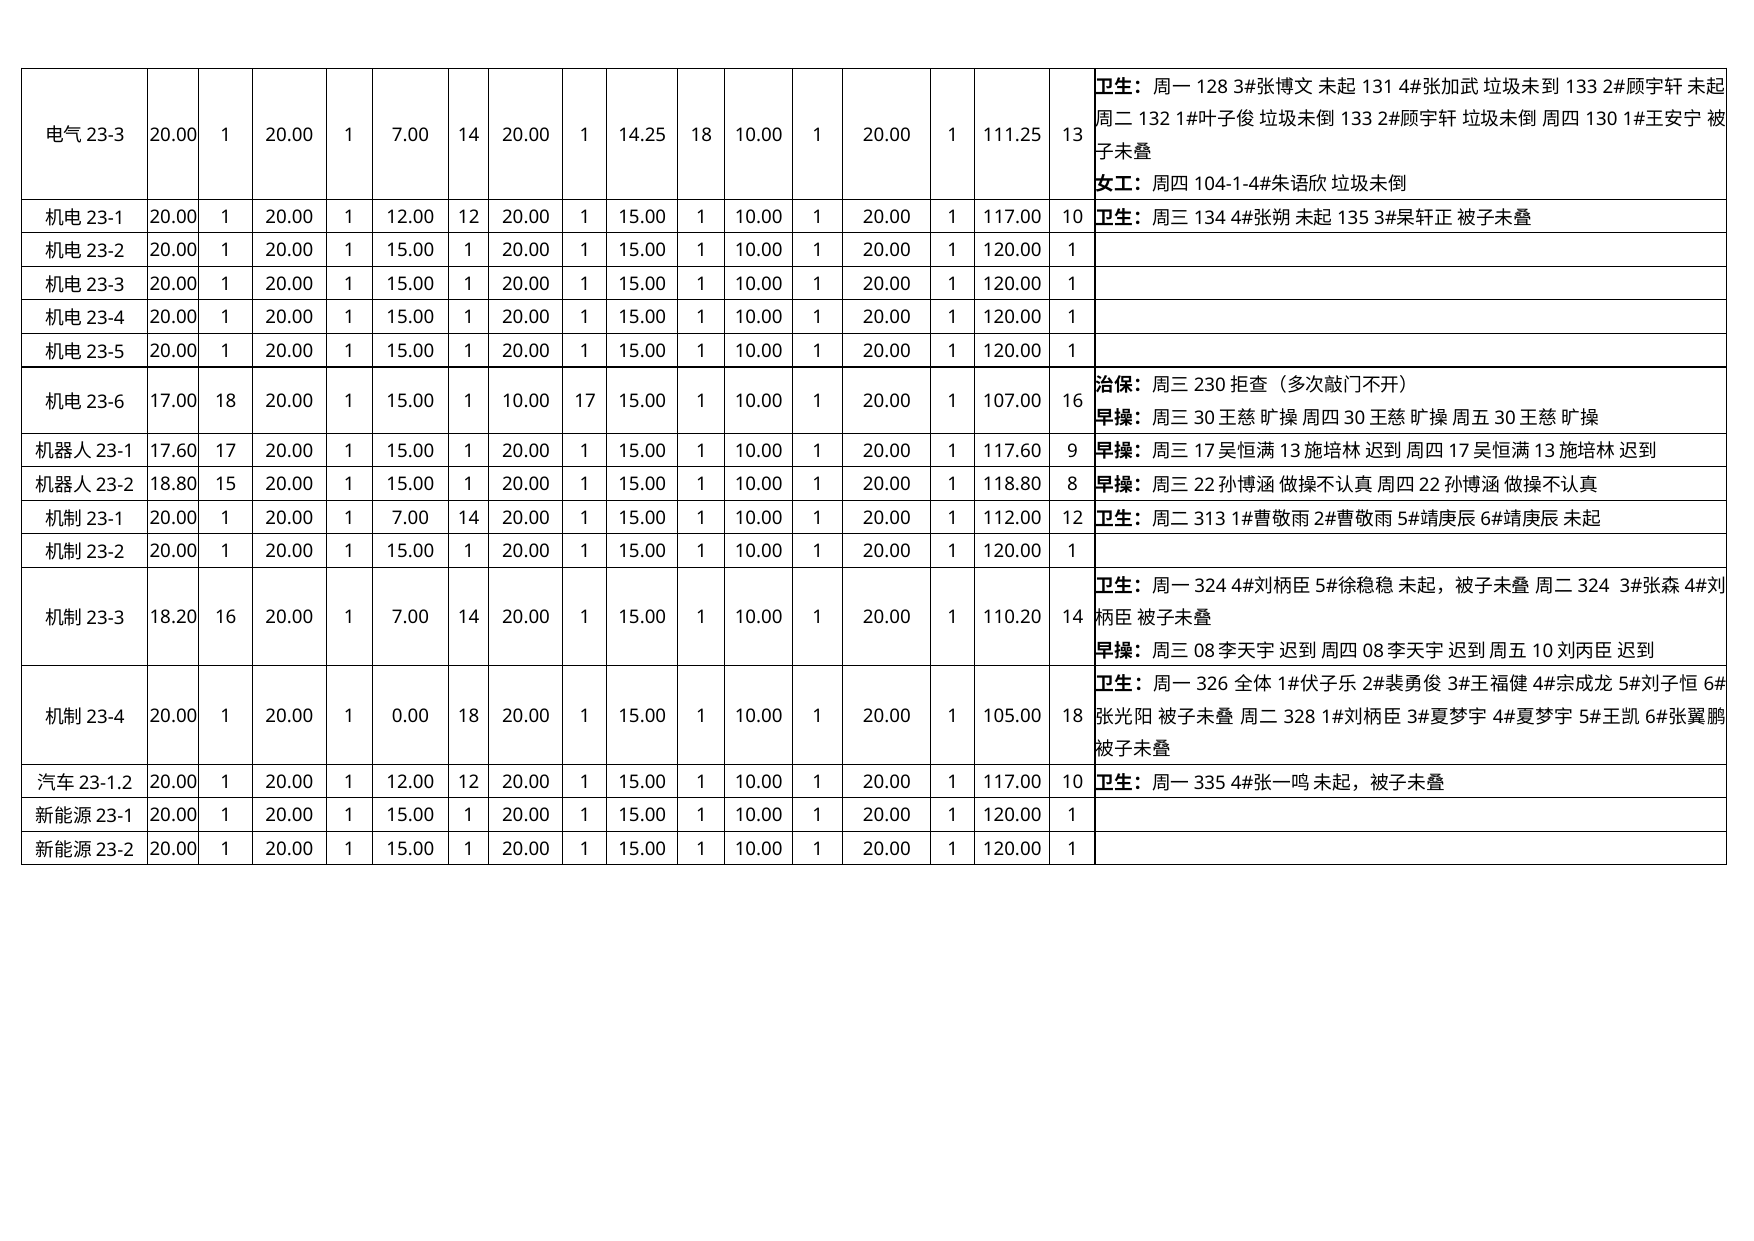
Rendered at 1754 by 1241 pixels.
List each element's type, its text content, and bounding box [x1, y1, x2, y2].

table_cell 1 [199, 200, 252, 232]
table_cell 20.00 [843, 568, 930, 665]
table_cell 14 [449, 69, 488, 199]
table_cell 14 [1050, 568, 1094, 665]
table_cell 1 [793, 233, 842, 266]
table_cell 20.00 [148, 233, 198, 266]
table_cell 卫生：周一 335 4#张一鸣 未起，被子未叠 [1096, 765, 1726, 797]
table_cell 1 [327, 334, 372, 366]
table_cell 17.60 [148, 434, 198, 466]
table_cell 20.00 [489, 334, 562, 366]
table_cell 14 [449, 501, 488, 533]
table_cell 1 [199, 69, 252, 199]
table_cell 1 [199, 765, 252, 797]
table_cell 20.00 [843, 233, 930, 266]
table_cell 1 [793, 501, 842, 533]
table_cell 20.00 [843, 368, 930, 432]
table_cell 120.00 [975, 300, 1049, 333]
table_cell 20.00 [253, 69, 326, 199]
table_cell 1 [199, 334, 252, 366]
table_cell 20.00 [253, 832, 326, 864]
table_cell 10.00 [725, 467, 792, 499]
table_cell 20.00 [253, 267, 326, 299]
table_cell 20.00 [843, 534, 930, 567]
table_cell 20.00 [843, 832, 930, 864]
table_cell 20.00 [489, 765, 562, 797]
table_cell 1 [1050, 334, 1094, 366]
table_cell 20.00 [148, 300, 198, 333]
table_cell 1 [327, 798, 372, 831]
table_cell 20.00 [253, 666, 326, 764]
table_cell 1 [1050, 832, 1094, 864]
table_cell 20.00 [253, 534, 326, 567]
table_cell 20.00 [489, 501, 562, 533]
table_cell 1 [327, 765, 372, 797]
table_cell 20.00 [843, 798, 930, 831]
table_cell 1 [563, 666, 606, 764]
table_cell 10.00 [725, 501, 792, 533]
table_cell 1 [931, 666, 974, 764]
table_cell 20.00 [148, 267, 198, 299]
table_cell 1 [449, 368, 488, 432]
table_cell 20.00 [253, 233, 326, 266]
table_cell 1 [793, 765, 842, 797]
table_cell 卫生：周一 326 全体 1#伏子乐 2#裴勇俊 3#王福健 4#宗成龙 5#刘子恒 6#张光阳 被子未叠 周二 328 1#刘柄臣 3#夏梦宇 4#夏梦宇 5#王凯 6#张翼鹏 被子未叠 [1096, 666, 1726, 764]
table_cell 120.00 [975, 267, 1049, 299]
table_cell 20.00 [148, 832, 198, 864]
table_cell 1 [931, 832, 974, 864]
table_cell 120.00 [975, 798, 1049, 831]
table_cell 10.00 [725, 267, 792, 299]
table_cell 20.00 [253, 798, 326, 831]
table_cell 15.00 [607, 200, 677, 232]
table_cell 20.00 [253, 300, 326, 333]
table_cell 12.00 [373, 765, 448, 797]
table_cell 17 [563, 368, 606, 432]
table_cell 15.00 [607, 798, 677, 831]
table_cell 1 [563, 334, 606, 366]
table_cell 1 [793, 200, 842, 232]
table_cell 10 [1050, 200, 1094, 232]
table_cell 1 [199, 267, 252, 299]
table_cell 机器人23-2 [22, 467, 147, 499]
table_cell 15.00 [607, 334, 677, 366]
table_cell 20.00 [253, 765, 326, 797]
table_cell 1 [449, 798, 488, 831]
table_cell 20.00 [843, 334, 930, 366]
table_cell 20.00 [253, 467, 326, 499]
table_cell 18.80 [148, 467, 198, 499]
table_cell 机电23-3 [22, 267, 147, 299]
table_cell 1 [449, 534, 488, 567]
table_cell 15.00 [373, 832, 448, 864]
table_cell 15.00 [607, 434, 677, 466]
table_cell 1 [678, 534, 724, 567]
table_cell 15.00 [373, 334, 448, 366]
table_cell 8 [1050, 467, 1094, 499]
table_cell 20.00 [148, 501, 198, 533]
table_cell 1 [931, 798, 974, 831]
table_cell 1 [1050, 534, 1094, 567]
table_cell 汽车23-1.2 [22, 765, 147, 797]
table_cell [1096, 832, 1726, 864]
table_cell 118.80 [975, 467, 1049, 499]
table_cell 20.00 [489, 200, 562, 232]
table_cell 12 [449, 765, 488, 797]
table_cell 早操：周三 17吴恒满 13施培林 迟到 周四 17吴恒满 13施培林 迟到 [1096, 434, 1726, 466]
table_cell 20.00 [843, 501, 930, 533]
table_cell 1 [563, 832, 606, 864]
table_cell 1 [678, 467, 724, 499]
table_cell 110.20 [975, 568, 1049, 665]
table_cell 15 [199, 467, 252, 499]
table_cell 1 [678, 832, 724, 864]
table_cell 15.00 [373, 267, 448, 299]
table_cell 15.00 [373, 368, 448, 432]
table_cell 1 [327, 69, 372, 199]
table_cell 1 [1050, 267, 1094, 299]
table_cell 20.00 [489, 434, 562, 466]
table_cell 15.00 [373, 534, 448, 567]
table_cell 1 [678, 334, 724, 366]
table_cell 1 [199, 300, 252, 333]
table_cell 1 [1050, 233, 1094, 266]
table_cell 10.00 [725, 434, 792, 466]
table_cell 15.00 [607, 832, 677, 864]
table_cell 20.00 [489, 69, 562, 199]
table_cell 12 [449, 200, 488, 232]
table_cell 1 [327, 534, 372, 567]
table_cell 16 [1050, 368, 1094, 432]
table_cell 20.00 [489, 666, 562, 764]
table_cell [1096, 334, 1726, 366]
table_cell 治保：周三 230 拒查（多次敲门不开） 早操：周三 30王慈 旷操 周四 30王慈 旷操 周五 30王慈 旷操 [1096, 368, 1726, 432]
table_cell 1 [327, 467, 372, 499]
table_cell 117.60 [975, 434, 1049, 466]
table_cell 1 [931, 501, 974, 533]
table_cell 20.00 [843, 267, 930, 299]
table_cell 1 [563, 300, 606, 333]
table_cell 15.00 [607, 666, 677, 764]
table_cell 1 [793, 666, 842, 764]
table_cell 机电23-1 [22, 200, 147, 232]
table_cell 7.00 [373, 69, 448, 199]
table_cell 1 [1050, 300, 1094, 333]
table_cell 1 [449, 434, 488, 466]
table_cell 电气23-3 [22, 69, 147, 199]
table_cell 20.00 [489, 300, 562, 333]
table_cell 1 [327, 501, 372, 533]
table_cell 1 [199, 534, 252, 567]
table_cell 20.00 [489, 832, 562, 864]
table_cell 13 [1050, 69, 1094, 199]
table_cell 17 [199, 434, 252, 466]
table_cell 1 [449, 334, 488, 366]
table_cell 10.00 [725, 765, 792, 797]
table_cell 1 [678, 568, 724, 665]
table_cell 20.00 [253, 434, 326, 466]
table_cell 9 [1050, 434, 1094, 466]
table_cell 1 [199, 832, 252, 864]
table_cell 1 [678, 798, 724, 831]
table_cell 1 [931, 200, 974, 232]
table_cell 14.25 [607, 69, 677, 199]
table_cell 机电23-5 [22, 334, 147, 366]
table_cell 机制23-2 [22, 534, 147, 567]
table_cell 15.00 [373, 798, 448, 831]
table_cell 20.00 [148, 334, 198, 366]
table_cell 1 [793, 69, 842, 199]
table_cell 15.00 [373, 300, 448, 333]
table_cell 1 [931, 434, 974, 466]
table_cell 15.00 [373, 467, 448, 499]
table_cell 10.00 [725, 200, 792, 232]
table_cell 15.00 [607, 534, 677, 567]
table_cell 1 [793, 434, 842, 466]
table_cell 1 [563, 534, 606, 567]
table_cell 1 [678, 765, 724, 797]
table_cell 1 [793, 534, 842, 567]
table_cell 20.00 [253, 501, 326, 533]
table_cell 10.00 [725, 666, 792, 764]
table_cell 20.00 [843, 467, 930, 499]
table_cell 1 [931, 267, 974, 299]
table_cell 10.00 [725, 534, 792, 567]
table_cell 机制23-1 [22, 501, 147, 533]
table_cell 卫生：周一 324 4#刘柄臣 5#徐稳稳 未起，被子未叠 周二 324 3#张森 4#刘柄臣 被子未叠 早操：周三 08李天宇 迟到 周四 08李天宇 迟到 周五 10刘丙臣 迟到 [1096, 568, 1726, 665]
table_cell 0.00 [373, 666, 448, 764]
table_cell 1 [563, 434, 606, 466]
table_cell 20.00 [253, 568, 326, 665]
table_cell 10.00 [725, 832, 792, 864]
table_cell 卫生：周三 134 4#张朔 未起 135 3#杲轩正 被子未叠 [1096, 200, 1726, 232]
table_cell 18.20 [148, 568, 198, 665]
table_cell 10.00 [725, 300, 792, 333]
table_cell 20.00 [843, 666, 930, 764]
table_cell [1096, 798, 1726, 831]
table_cell 机制23-4 [22, 666, 147, 764]
table_cell 1 [327, 832, 372, 864]
table_cell 18 [1050, 666, 1094, 764]
table_cell 1 [563, 568, 606, 665]
table_cell 112.00 [975, 501, 1049, 533]
table_cell 1 [931, 334, 974, 366]
table_cell 105.00 [975, 666, 1049, 764]
table_cell 1 [199, 233, 252, 266]
table_cell 20.00 [843, 300, 930, 333]
table_cell 1 [327, 267, 372, 299]
table_cell 18 [678, 69, 724, 199]
table_cell 12 [1050, 501, 1094, 533]
table_cell 1 [931, 765, 974, 797]
table_cell 20.00 [489, 568, 562, 665]
table_cell 15.00 [607, 568, 677, 665]
table_cell 20.00 [253, 200, 326, 232]
table_cell 机电23-4 [22, 300, 147, 333]
table_cell 20.00 [253, 334, 326, 366]
table_cell 1 [793, 832, 842, 864]
table_cell 117.00 [975, 765, 1049, 797]
table_cell [1096, 267, 1726, 299]
table_cell 1 [793, 798, 842, 831]
table_cell 1 [1050, 798, 1094, 831]
table_cell 新能源23-1 [22, 798, 147, 831]
table_cell 1 [449, 832, 488, 864]
table_cell 1 [678, 434, 724, 466]
table_cell 早操：周三 22孙博涵 做操不认真 周四 22孙博涵 做操不认真 [1096, 467, 1726, 499]
table_cell 20.00 [148, 765, 198, 797]
table_cell 1 [449, 233, 488, 266]
table_cell 卫生：周二 313 1#曹敬雨 2#曹敬雨 5#靖庚辰 6#靖庚辰 未起 [1096, 501, 1726, 533]
table_cell 1 [449, 267, 488, 299]
table_cell 1 [931, 233, 974, 266]
table_cell 120.00 [975, 534, 1049, 567]
table_cell 120.00 [975, 832, 1049, 864]
table_cell 1 [793, 334, 842, 366]
table_cell 111.25 [975, 69, 1049, 199]
table_cell 117.00 [975, 200, 1049, 232]
table_cell 机器人23-1 [22, 434, 147, 466]
table_cell 1 [931, 368, 974, 432]
table_cell 12.00 [373, 200, 448, 232]
table_cell 18 [199, 368, 252, 432]
table_cell 20.00 [148, 666, 198, 764]
table_cell 1 [327, 568, 372, 665]
table_cell 20.00 [489, 798, 562, 831]
table_cell 1 [793, 267, 842, 299]
table_cell 1 [563, 233, 606, 266]
table_cell 1 [327, 233, 372, 266]
table_cell 20.00 [843, 200, 930, 232]
table_cell 1 [563, 200, 606, 232]
table_cell 20.00 [489, 267, 562, 299]
table_cell 1 [931, 69, 974, 199]
table_cell 机电23-2 [22, 233, 147, 266]
table_cell 15.00 [373, 434, 448, 466]
table_cell 20.00 [148, 69, 198, 199]
table_cell 机制23-3 [22, 568, 147, 665]
table_cell 20.00 [843, 69, 930, 199]
table_cell 10.00 [725, 568, 792, 665]
table_cell 1 [563, 765, 606, 797]
table_cell 10.00 [489, 368, 562, 432]
table_cell 15.00 [607, 501, 677, 533]
table_cell 1 [199, 501, 252, 533]
table_cell 1 [678, 368, 724, 432]
table_cell 1 [793, 368, 842, 432]
table_cell 1 [563, 467, 606, 499]
table_cell 1 [327, 300, 372, 333]
table_cell 1 [678, 300, 724, 333]
table_cell 1 [931, 568, 974, 665]
table_cell 10.00 [725, 69, 792, 199]
table_cell 10 [1050, 765, 1094, 797]
table_cell [1096, 534, 1726, 567]
table_cell 15.00 [607, 765, 677, 797]
table_cell 新能源23-2 [22, 832, 147, 864]
table_cell 20.00 [489, 467, 562, 499]
table_cell 20.00 [489, 233, 562, 266]
table_cell 20.00 [253, 368, 326, 432]
table_cell 120.00 [975, 233, 1049, 266]
table_cell 15.00 [607, 233, 677, 266]
table_cell 1 [199, 666, 252, 764]
table_cell 10.00 [725, 233, 792, 266]
table_cell 1 [793, 300, 842, 333]
table_cell 7.00 [373, 568, 448, 665]
table_cell 20.00 [489, 534, 562, 567]
table_cell 1 [678, 233, 724, 266]
table_cell 机电23-6 [22, 368, 147, 432]
table_cell 1 [931, 467, 974, 499]
table_cell 1 [793, 467, 842, 499]
table_cell 1 [678, 200, 724, 232]
table_cell 20.00 [843, 765, 930, 797]
table_cell 1 [327, 666, 372, 764]
table_cell 15.00 [373, 233, 448, 266]
table_cell 16 [199, 568, 252, 665]
table_cell 15.00 [607, 300, 677, 333]
table_cell 20.00 [843, 434, 930, 466]
table_cell 17.00 [148, 368, 198, 432]
table_cell 107.00 [975, 368, 1049, 432]
table_cell 18 [449, 666, 488, 764]
table_cell 1 [563, 501, 606, 533]
table_cell 1 [449, 300, 488, 333]
table_cell 15.00 [607, 267, 677, 299]
table_cell 10.00 [725, 334, 792, 366]
table_cell 20.00 [148, 798, 198, 831]
table_cell 120.00 [975, 334, 1049, 366]
table_cell 1 [931, 300, 974, 333]
table_cell 1 [563, 267, 606, 299]
table_cell 15.00 [607, 467, 677, 499]
table_cell 10.00 [725, 368, 792, 432]
table_cell [1096, 300, 1726, 333]
table_cell 7.00 [373, 501, 448, 533]
table_cell 1 [793, 568, 842, 665]
table_cell 1 [678, 267, 724, 299]
table_cell 14 [449, 568, 488, 665]
table_cell 20.00 [148, 200, 198, 232]
table_cell 1 [931, 534, 974, 567]
table_cell 1 [678, 501, 724, 533]
table_cell 15.00 [607, 368, 677, 432]
table_cell 卫生：周一 128 3#张博文 未起 131 4#张加武 垃圾未到 133 2#顾宇轩 未起周二 132 1#叶子俊 垃圾未倒 133 2#顾宇轩 垃圾未倒 周四 130 1#王安宁 被子未叠 女工：周四 104-1-4#朱语欣 垃圾未倒 [1096, 69, 1726, 199]
table_cell 10.00 [725, 798, 792, 831]
table_cell 1 [199, 798, 252, 831]
table_cell 1 [327, 200, 372, 232]
table_cell 1 [678, 666, 724, 764]
table_cell 1 [563, 798, 606, 831]
table_cell 20.00 [148, 534, 198, 567]
table_cell 1 [327, 434, 372, 466]
table_cell 1 [327, 368, 372, 432]
table_cell 1 [563, 69, 606, 199]
table_cell [1096, 233, 1726, 266]
table_cell 1 [449, 467, 488, 499]
